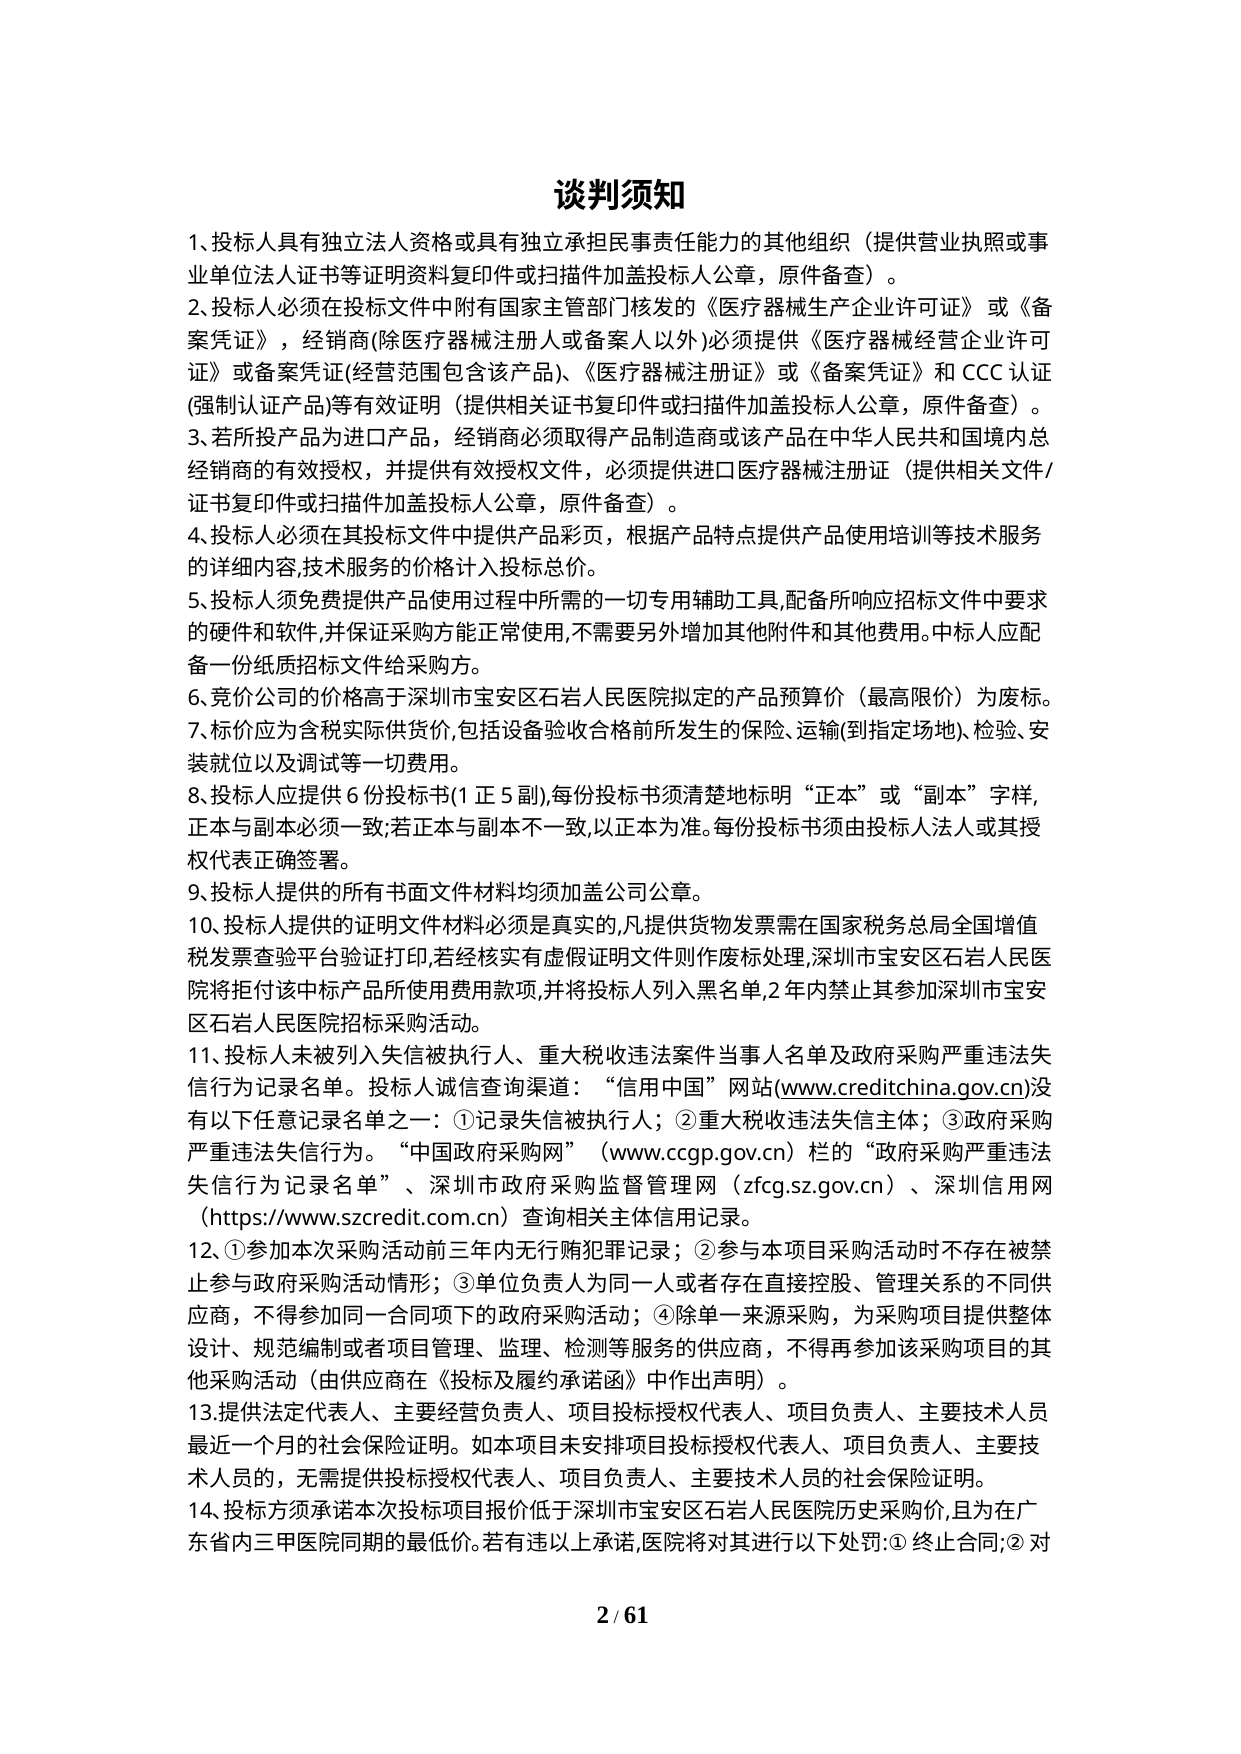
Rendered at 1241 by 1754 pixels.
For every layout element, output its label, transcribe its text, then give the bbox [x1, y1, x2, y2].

text 8､投标人应提供6份投标书(1正5副),每份投标书须清楚地标明“正本”或“副本”字样,正本与副本必须一致;若正本与副本不一致,以正本为准｡每份投标书须由投标人法人或其授权代表正确签署｡ [187, 778, 1053, 875]
text 2､投标人必须在投标文件中附有国家主管部门核发的《医疗器械生产企业许可证》或《备案凭证》，经销商(除医疗器械注册人或备案人以外)必须提供《医疗器械经营企业许可证》或备案凭证(经营范围包含该产品)､《医疗器械注册证》或《备案凭证》和CCC认证(强制认证产品)等有效证明（提供相关证书复印件或扫描件加盖投标人公章，原件备查）｡ [187, 290, 1053, 420]
text 10､投标人提供的证明文件材料必须是真实的,凡提供货物发票需在国家税务总局全国增值税发票查验平台验证打印,若经核实有虚假证明文件则作废标处理,深圳市宝安区石岩人民医院将拒付该中标产品所使用费用款项,并将投标人列入黑名单,2年内禁止其参加深圳市宝安区石岩人民医院招标采购活动｡ [187, 908, 1053, 1038]
text 4､投标人必须在其投标文件中提供产品彩页，根据产品特点提供产品使用培训等技术服务的详细内容,技术服务的价格计入投标总价｡ [187, 518, 1053, 583]
text 7､标价应为含税实际供货价,包括设备验收合格前所发生的保险､运输(到指定场地)､检验､安装就位以及调试等一切费用｡ [187, 713, 1053, 778]
text 3､若所投产品为进口产品，经销商必须取得产品制造商或该产品在中华人民共和国境内总经销商的有效授权，并提供有效授权文件，必须提供进口医疗器械注册证（提供相关文件/证书复印件或扫描件加盖投标人公章，原件备查）｡ [187, 420, 1053, 518]
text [187, 1493, 1053, 1558]
text 13.提供法定代表人、主要经营负责人、项目投标授权代表人、项目负责人、主要技术人员最近一个月的社会保险证明。如本项目未安排项目投标授权代表人、项目负责人、主要技术人员的，无需提供投标授权代表人、项目负责人、主要技术人员的社会保险证明。 [187, 1395, 1053, 1493]
text 1､投标人具有独立法人资格或具有独立承担民事责任能力的其他组织（提供营业执照或事业单位法人证书等证明资料复印件或扫描件加盖投标人公章，原件备查）。 [187, 225, 1053, 290]
text 12､①参加本次采购活动前三年内无行贿犯罪记录；②参与本项目采购活动时不存在被禁止参与政府采购活动情形；③单位负责人为同一人或者存在直接控股、管理关系的不同供应商，不得参加同一合同项下的政府采购活动；④除单一来源采购，为采购项目提供整体设计、规范编制或者项目管理、监理、检测等服务的供应商，不得再参加该采购项目的其他采购活动（由供应商在《投标及履约承诺函》中作出声明）。 [187, 1233, 1053, 1395]
text 5､投标人须免费提供产品使用过程中所需的一切专用辅助工具,配备所响应招标文件中要求的硬件和软件,并保证采购方能正常使用,不需要另外增加其他附件和其他费用｡中标人应配备一份纸质招标文件给采购方｡ [187, 583, 1053, 680]
text 9､投标人提供的所有书面文件材料均须加盖公司公章｡ [187, 875, 1053, 908]
text 11､投标人未被列入失信被执行人、重大税收违法案件当事人名单及政府采购严重违法失信行为记录名单。投标人诚信查询渠道：“信用中国”网站(www.creditchina.gov.cn)没有以下任意记录名单之一：①记录失信被执行人；②重大税收违法失信主体；③政府采购严重违法失信行为。“中国政府采购网”（www.ccgp.gov.cn）栏的“政府采购严重违法失信行为记录名单”、深圳市政府采购监督管理网（zfcg.sz.gov.cn）、深圳信用网（https://www.szcredit.com.cn）查询相关主体信用记录。 [187, 1038, 1053, 1233]
text 6､竞价公司的价格高于深圳市宝安区石岩人民医院拟定的产品预算价（最高限价）为废标｡ [187, 680, 1053, 713]
text 谈判须知 [187, 160, 1053, 225]
